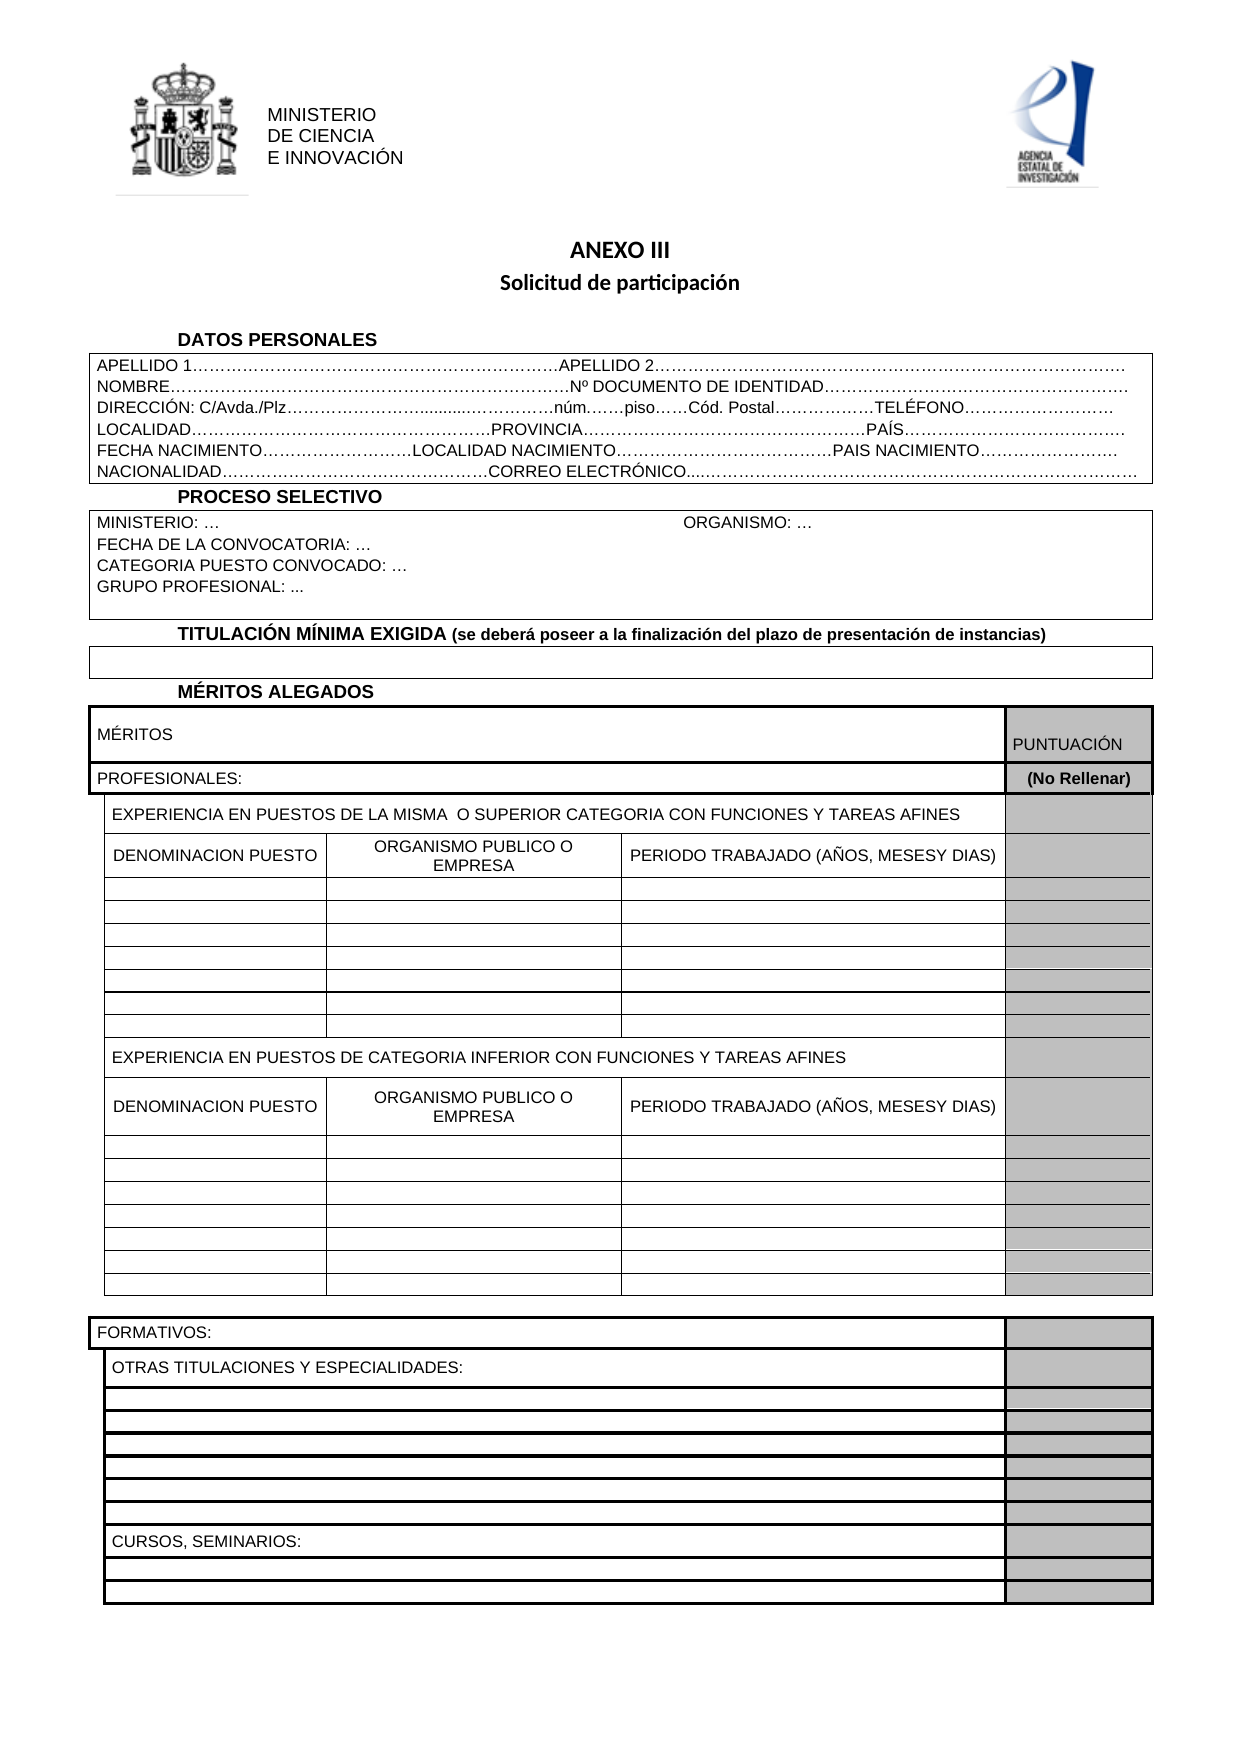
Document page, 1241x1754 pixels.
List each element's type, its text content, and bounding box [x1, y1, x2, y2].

table_cell CURSOS, SEMINARIOS: [106, 1526, 1004, 1556]
table_cell [1006, 1014, 1152, 1037]
table_cell [622, 924, 1005, 946]
table_cell [327, 970, 621, 991]
text DATOS PERSONALES [177, 329, 1063, 351]
table_header MÉRITOS [91, 708, 1004, 761]
table_cell [1006, 877, 1152, 900]
text Solicitud de participación [177, 264, 1063, 296]
table_cell [106, 1503, 1004, 1523]
table_cell [1006, 1227, 1152, 1249]
table_cell [622, 993, 1005, 1014]
table_cell [1006, 1204, 1152, 1227]
text PROCESO SELECTIVO [177, 486, 1063, 508]
table_cell [105, 924, 326, 946]
table_cell PROFESIONALES: [91, 764, 1004, 792]
table_cell [106, 1480, 1004, 1500]
table_cell [1007, 1435, 1151, 1454]
table_cell [327, 1228, 621, 1249]
table_cell [1007, 1350, 1151, 1386]
table_cell [1006, 792, 1152, 833]
table_cell [622, 878, 1005, 900]
text TITULACIÓN MÍNIMA EXIGIDA (se deberá poseer a la finalización del plazo de presentación de instancias) [177, 622, 1063, 644]
table_cell [1006, 923, 1152, 946]
table_cell [622, 970, 1005, 991]
table_cell [1007, 1503, 1151, 1523]
table_cell [1006, 1158, 1152, 1181]
table_cell PERIODO TRABAJADO (AÑOS, MESESY DIAS) [622, 834, 1005, 877]
table_cell OTRAS TITULACIONES Y ESPECIALIDADES: [106, 1350, 1004, 1386]
table_cell [622, 901, 1005, 923]
table_cell [622, 1251, 1005, 1272]
table_cell [105, 1159, 326, 1181]
table_cell EXPERIENCIA EN PUESTOS DE LA MISMA O SUPERIOR CATEGORIA CON FUNCIONES Y TAREAS AFINES [105, 795, 1005, 833]
table_cell [1007, 1412, 1151, 1431]
table_cell [105, 1228, 326, 1249]
table_cell [1007, 1526, 1151, 1556]
table_cell ORGANISMO PUBLICO O EMPRESA [327, 1078, 621, 1135]
picture [1004, 57, 1097, 187]
table_cell [1006, 1135, 1152, 1158]
table_cell [1006, 1181, 1152, 1204]
table_cell [1006, 991, 1152, 1014]
table_cell EXPERIENCIA EN PUESTOS DE CATEGORIA INFERIOR CON FUNCIONES Y TAREAS AFINES [105, 1038, 1005, 1077]
table_cell [327, 1182, 621, 1204]
table_cell [622, 1274, 1005, 1295]
table_cell [105, 993, 326, 1014]
table_header APELLIDO 1…………………………………………………………APELLIDO 2…………………………………………………………………………. NOMBRE………………………………………………………………Nº DOCUMENTO DE IDENTIDAD………………………………………………. DIRECCIÓN: C/Avda./Plz……………………...........……………núm.……piso……Cód. Postal………………TELÉFONO……………………… LOCALIDAD………………………………………………PROVINCIA……………………………………………PAÍS…………………………………. FECHA NACIMIENTO………………………LOCALIDAD NACIMIENTO…………………………………PAIS NACIMIENTO……………………. NACIONALIDAD…………………………………………CORREO ELECTRÓNICO....…………………………………………………………………… [90, 354, 1152, 483]
table_cell [622, 1228, 1005, 1249]
table_cell (No Rellenar) [1007, 764, 1151, 792]
table_cell [105, 1136, 326, 1158]
table_cell [106, 1435, 1004, 1454]
table_cell [622, 1136, 1005, 1158]
picture [114, 57, 247, 194]
table_cell [327, 1136, 621, 1158]
table_cell [327, 924, 621, 946]
table_cell [622, 1015, 1005, 1037]
table_cell [1006, 1250, 1152, 1272]
table_cell [327, 1274, 621, 1295]
table_cell [105, 1251, 326, 1272]
table_cell [106, 1559, 1004, 1579]
table_cell [327, 1251, 621, 1272]
table_cell [106, 1389, 1004, 1408]
table_cell [622, 947, 1005, 968]
table_header FORMATIVOS: [91, 1319, 1004, 1347]
table_cell [1006, 969, 1152, 991]
table_cell [105, 901, 326, 923]
table_cell [1006, 833, 1152, 877]
table_cell [105, 1274, 326, 1295]
table_cell [1006, 900, 1152, 923]
text ANEXO III [177, 234, 1063, 264]
table_cell [327, 947, 621, 968]
table_cell [105, 970, 326, 991]
text MÉRITOS ALEGADOS [177, 681, 1063, 703]
table_cell [1007, 1559, 1151, 1579]
table_cell [105, 947, 326, 968]
table_cell [622, 1205, 1005, 1227]
table_cell [106, 1458, 1004, 1477]
table_cell [105, 1182, 326, 1204]
table_cell [622, 1159, 1005, 1181]
table_cell DENOMINACION PUESTO [105, 834, 326, 877]
table_header MINISTERIO: … ORGANISMO: … FECHA DE LA CONVOCATORIA: … CATEGORIA PUESTO CONVOCADO: … GRUPO PROFESIONAL: ... [90, 511, 1152, 619]
table_cell [327, 878, 621, 900]
table_cell [1006, 946, 1152, 968]
table_header PUNTUACIÓN [1007, 708, 1151, 761]
table_cell [1006, 1273, 1152, 1295]
table_cell [327, 993, 621, 1014]
table_cell [105, 1015, 326, 1037]
table_cell [622, 1182, 1005, 1204]
table_cell ORGANISMO PUBLICO O EMPRESA [327, 834, 621, 877]
table_header [90, 647, 1152, 678]
table_cell [105, 1205, 326, 1227]
table_cell [1007, 1582, 1151, 1602]
table_cell [106, 1582, 1004, 1602]
table_cell [1006, 1077, 1152, 1135]
table_cell [327, 901, 621, 923]
table_cell DENOMINACION PUESTO [105, 1078, 326, 1135]
table_cell [106, 1412, 1004, 1431]
table_cell [1007, 1458, 1151, 1477]
table_cell [327, 1159, 621, 1181]
table_cell PERIODO TRABAJADO (AÑOS, MESESY DIAS) [622, 1078, 1005, 1135]
table_cell [1007, 1389, 1151, 1408]
table_cell [105, 878, 326, 900]
table_cell [327, 1015, 621, 1037]
table_cell [1006, 1037, 1152, 1077]
table_header [1007, 1319, 1151, 1347]
table_cell [327, 1205, 621, 1227]
table_cell [1007, 1480, 1151, 1500]
